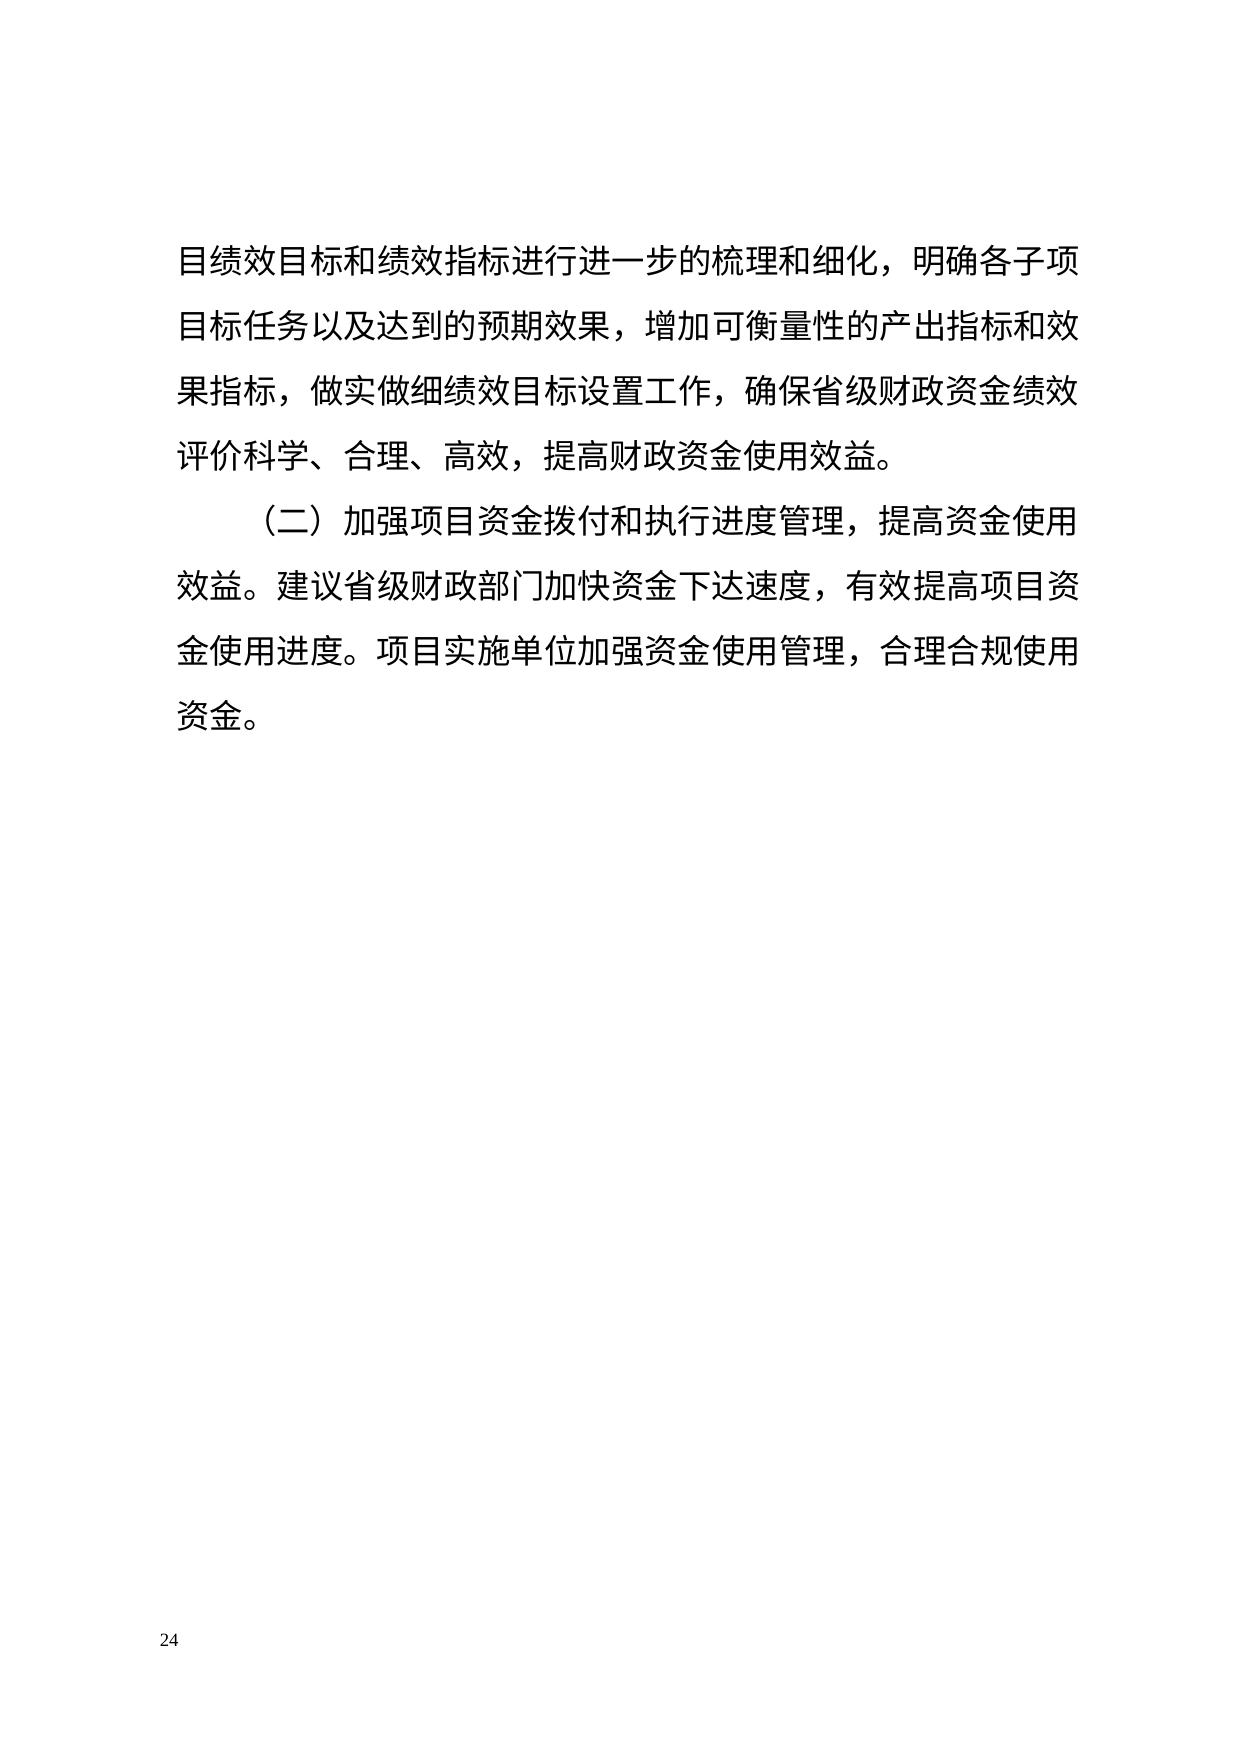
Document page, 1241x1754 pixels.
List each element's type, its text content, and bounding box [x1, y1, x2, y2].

text （二）加强项目资金拨付和执行进度管理，提高资金使用效益。建议省级财政部门加快资金下达速度，有效提高项目资金使用进度。项目实施单位加强资金使用管理，合理合规使用资金。 [176, 487, 1081, 747]
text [176, 227, 1081, 487]
